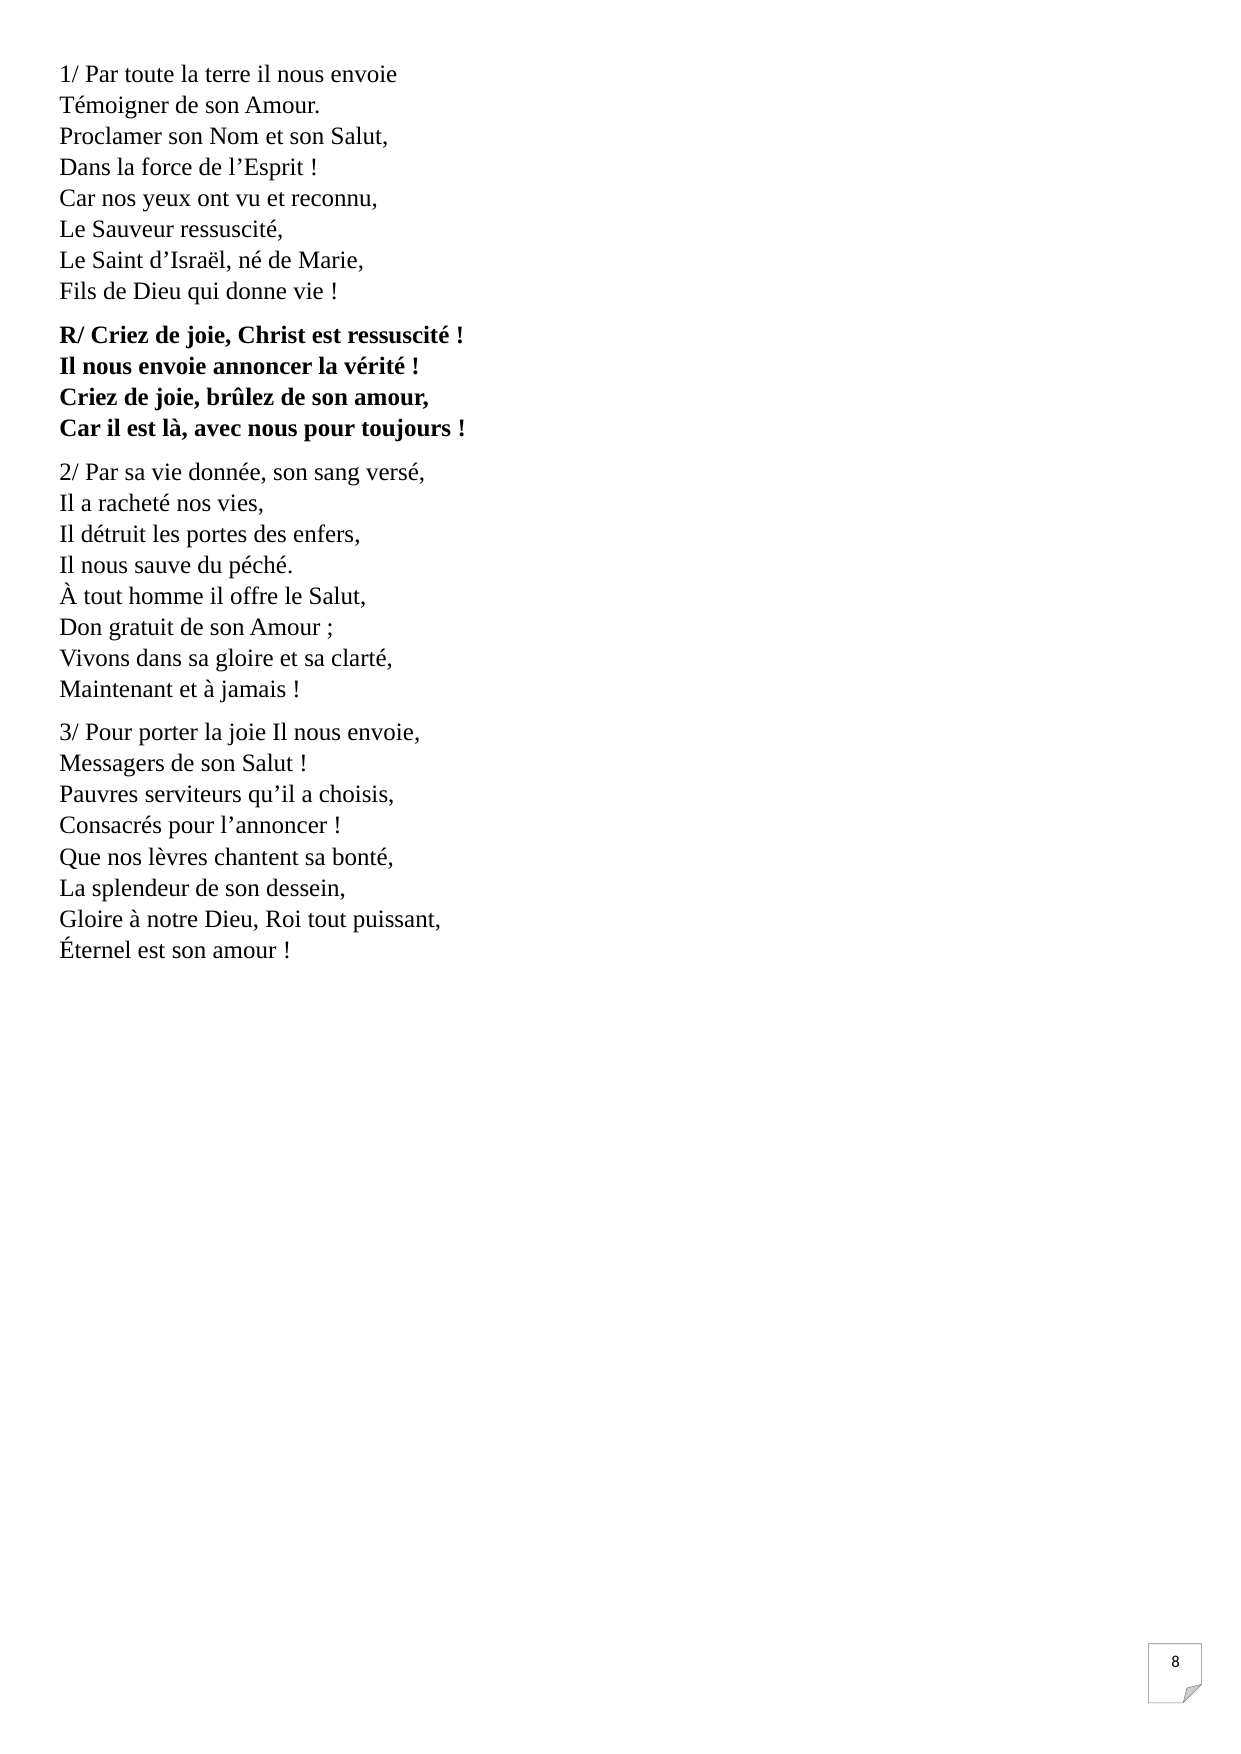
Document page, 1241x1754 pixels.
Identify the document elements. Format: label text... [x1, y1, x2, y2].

text Pauvres serviteurs qu’il a choisis, [59, 779, 1181, 808]
text 1/ Par toute la terre il nous envoie [59, 59, 1181, 88]
text Car nos yeux ont vu et reconnu, [59, 183, 1181, 212]
text La splendeur de son dessein, [59, 873, 1181, 901]
text Témoigner de son Amour. [59, 90, 1181, 119]
text À tout homme il offre le Salut, [59, 581, 1181, 609]
text Messagers de son Salut ! [59, 748, 1181, 777]
text Il nous sauve du péché. [59, 550, 1181, 578]
text Que nos lèvres chantent sa bonté, [59, 842, 1181, 870]
text Fils de Dieu qui donne vie ! [59, 276, 1181, 305]
text Le Saint d’Israël, né de Marie, [59, 245, 1181, 274]
text Proclamer son Nom et son Salut, [59, 121, 1181, 150]
text Vivons dans sa gloire et sa clarté, [59, 643, 1181, 672]
text Il détruit les portes des enfers, [59, 519, 1181, 547]
text 3/ Pour porter la joie Il nous envoie, [59, 717, 1181, 746]
text Maintenant et à jamais ! [59, 674, 1181, 703]
text Gloire à notre Dieu, Roi tout puissant, [59, 904, 1181, 932]
text Il nous envoie annoncer la vérité ! [59, 351, 1181, 380]
text Criez de joie, brûlez de son amour, [59, 382, 1181, 411]
text R/ Criez de joie, Christ est ressuscité ! [59, 320, 1181, 349]
text Car il est là, avec nous pour toujours ! [59, 413, 1181, 442]
text Don gratuit de son Amour ; [59, 612, 1181, 641]
text Dans la force de l’Esprit ! [59, 152, 1181, 181]
text 2/ Par sa vie donnée, son sang versé, [59, 457, 1181, 485]
text Éternel est son amour ! [59, 935, 1181, 963]
text Consacrés pour l’annoncer ! [59, 811, 1181, 839]
text Le Sauveur ressuscité, [59, 214, 1181, 243]
text Il a racheté nos vies, [59, 488, 1181, 516]
